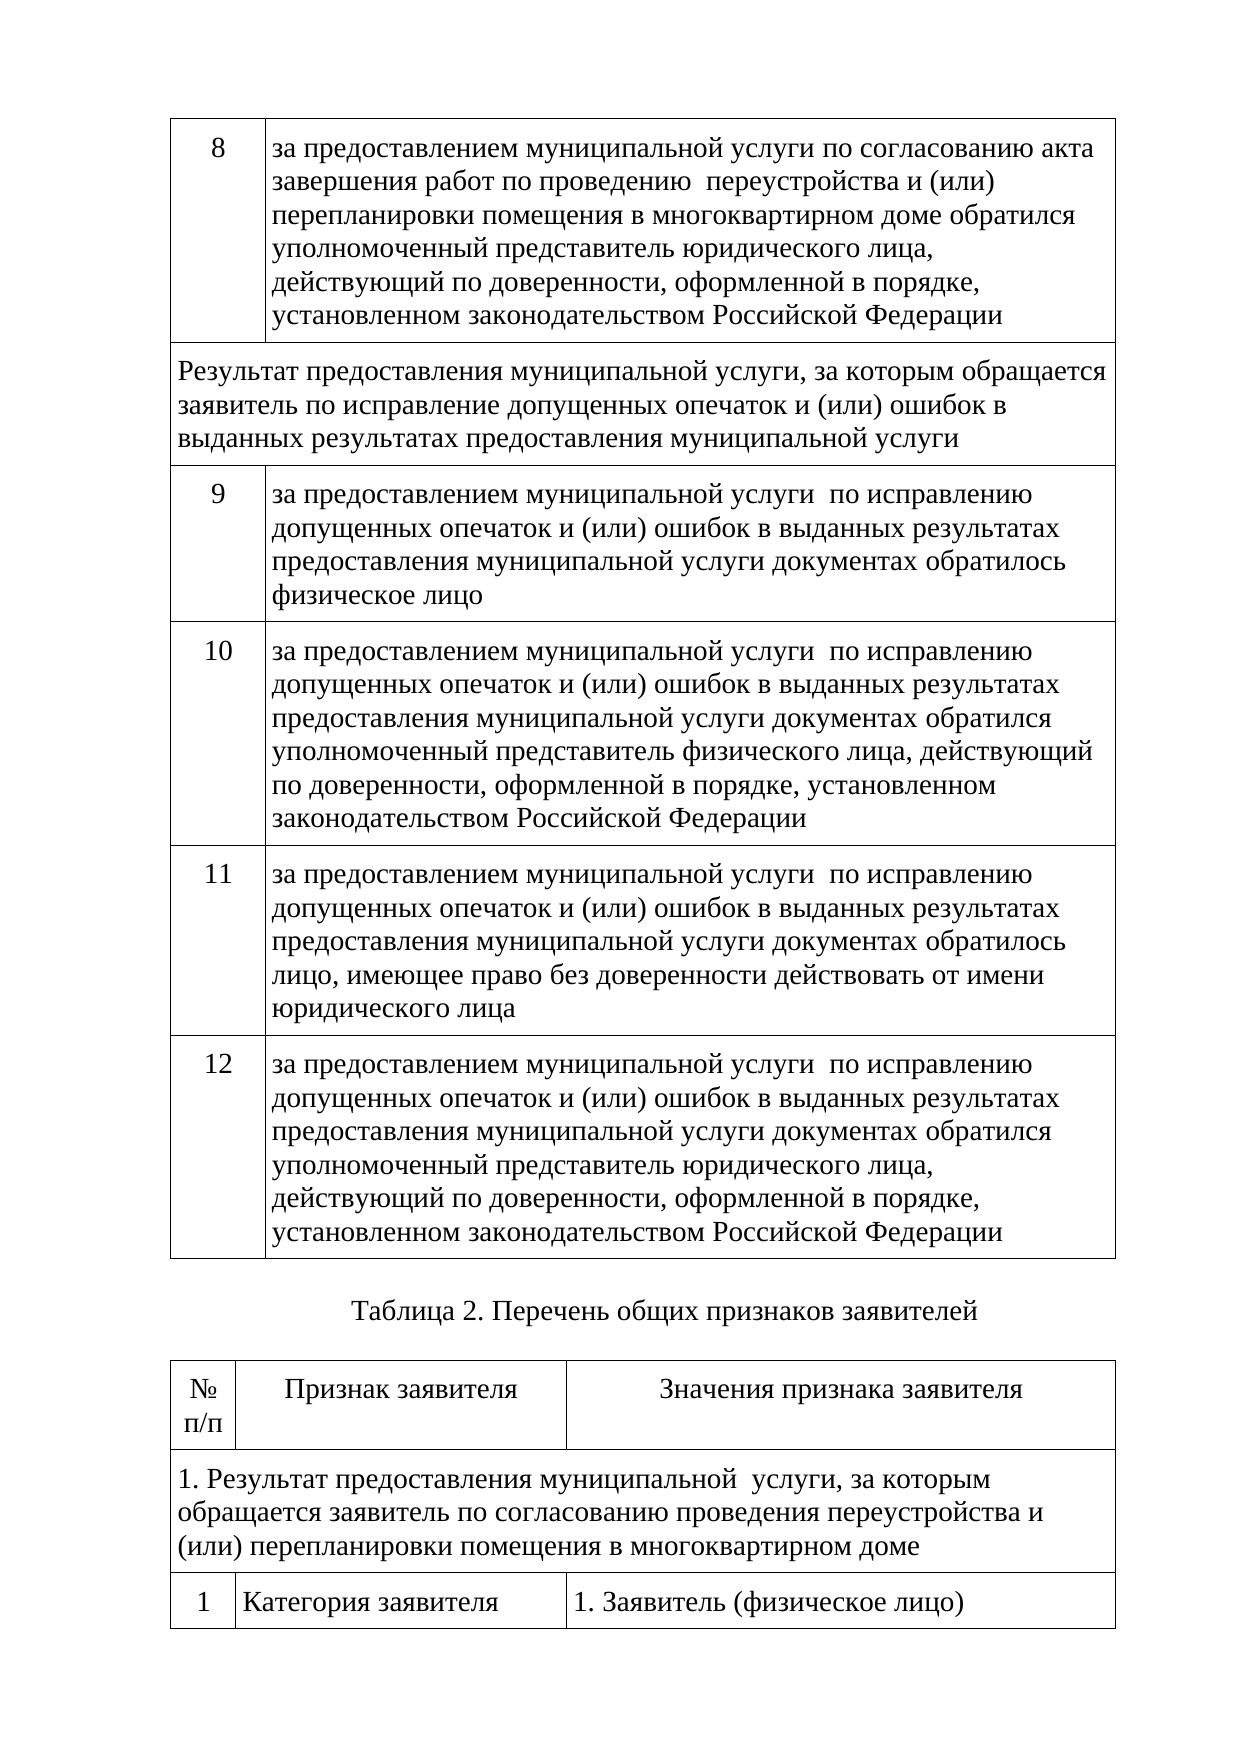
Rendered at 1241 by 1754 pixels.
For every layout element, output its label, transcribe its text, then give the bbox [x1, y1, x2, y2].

table_cell за предоставлением муниципальной услуги по исправлению допущенных опечаток и (или) ошибок в выданных результатах предоставления муниципальной услуги документах обратилось физическое лицо [266, 466, 1115, 621]
table_header № п/п [171, 1361, 235, 1449]
table_cell 11 [171, 846, 265, 1034]
table_cell 8 [171, 119, 265, 342]
table_cell 1. Результат предоставления муниципальной услуги, за которым обращается заявитель по согласованию проведения переустройства и (или) перепланировки помещения в многоквартирном доме [171, 1450, 1115, 1572]
table_cell за предоставлением муниципальной услуги по исправлению допущенных опечаток и (или) ошибок в выданных результатах предоставления муниципальной услуги документах обратился уполномоченный представитель юридического лица, действующий по доверенности, оформленной в порядке, установленном законодательством Российской Федерации [266, 1036, 1115, 1258]
table_cell 12 [171, 1036, 265, 1258]
table_cell Результат предоставления муниципальной услуги, за которым обращается заявитель по исправление допущенных опечаток и (или) ошибок в выданных результатах предоставления муниципальной услуги [171, 343, 1115, 464]
text Таблица 2. Перечень общих признаков заявителей [177, 1293, 1152, 1326]
table_cell Категория заявителя [236, 1573, 566, 1628]
table_cell 1 [171, 1573, 235, 1628]
table_cell 10 [171, 622, 265, 844]
table_header Значения признака заявителя [567, 1361, 1115, 1449]
table_cell 1. Заявитель (физическое лицо) [567, 1573, 1115, 1628]
table_cell 9 [171, 466, 265, 621]
table_cell за предоставлением муниципальной услуги по исправлению допущенных опечаток и (или) ошибок в выданных результатах предоставления муниципальной услуги документах обратился уполномоченный представитель физического лица, действующий по доверенности, оформленной в порядке, установленном законодательством Российской Федерации [266, 622, 1115, 844]
table_header Признак заявителя [236, 1361, 566, 1449]
table_cell за предоставлением муниципальной услуги по исправлению допущенных опечаток и (или) ошибок в выданных результатах предоставления муниципальной услуги документах обратилось лицо, имеющее право без доверенности действовать от имени юридического лица [266, 846, 1115, 1034]
table_cell за предоставлением муниципальной услуги по согласованию акта завершения работ по проведению переустройства и (или) перепланировки помещения в многоквартирном доме обратился уполномоченный представитель юридического лица, действующий по доверенности, оформленной в порядке, установленном законодательством Российской Федерации [266, 119, 1115, 342]
